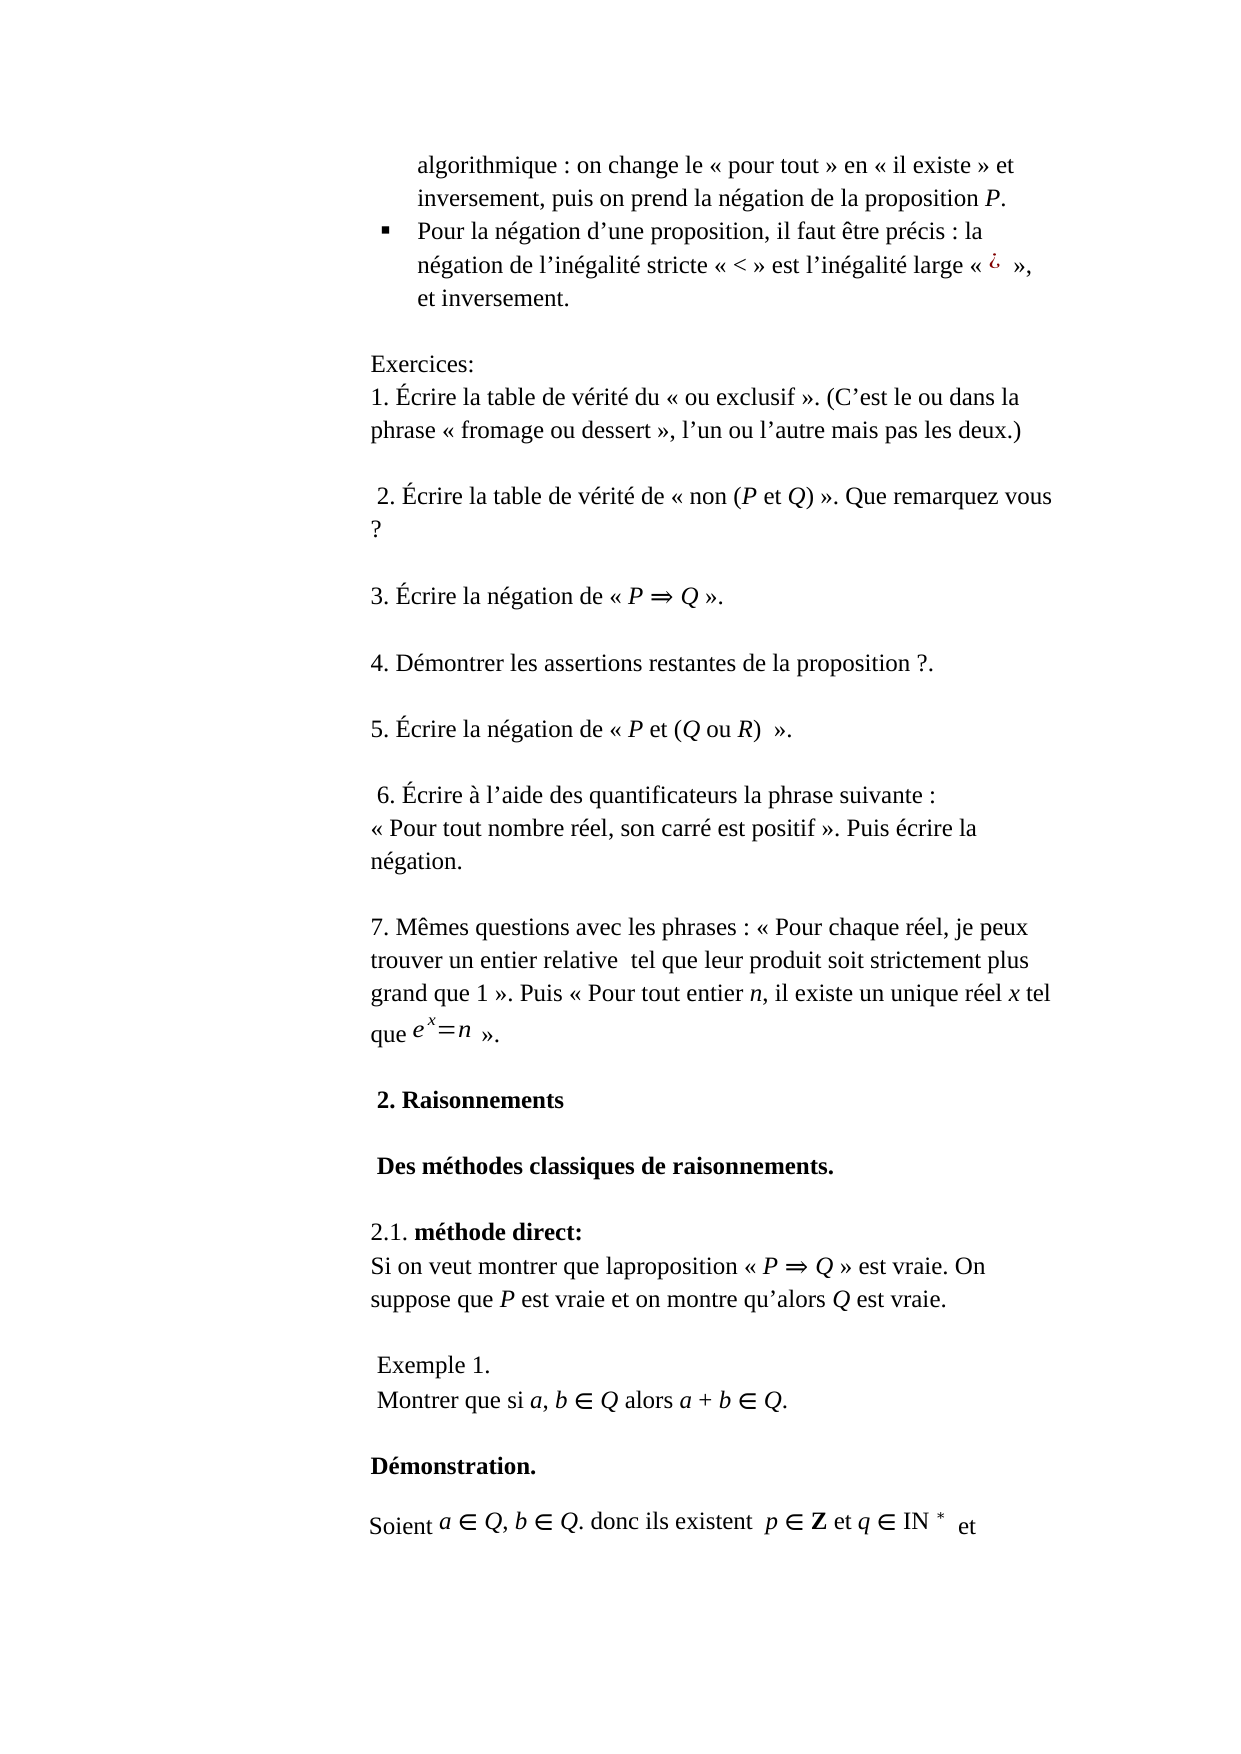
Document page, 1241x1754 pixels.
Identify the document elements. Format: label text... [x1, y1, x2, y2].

list Démonstration. [370, 1451, 1053, 1480]
list 1. Écrire la table de vérité du « ou exclusif ». (C’est le ou dans la phrase « fromage ou dessert », l’un ou l’autre mais pas les deux.) [370, 382, 1053, 444]
list 5. Écrire la négation de « P et (Q ou R) ». [370, 714, 1053, 742]
list 3. Écrire la négation de « P ⇒ Q ». [370, 580, 1053, 610]
list Si on veut montrer que laproposition « P ⇒ Q » est vraie. On suppose que P est vraie et on montre qu’alors Q est vraie. [370, 1250, 1053, 1313]
list « Pour tout nombre réel, son carré est positif ». Puis écrire la négation. [370, 813, 1053, 874]
list 7. Mêmes questions avec les phrases : « Pour chaque réel, je peux trouver un entier relative tel que leur produit soit strictement plus grand que 1 ». Puis « Pour tout entier n, il existe un unique réel x tel que ». [370, 912, 1053, 1047]
list Montrer que si a, b ∈ Q alors a + b ∈ Q. [370, 1383, 1053, 1414]
list Exemple 1. [370, 1350, 1053, 1379]
list 6. Écrire à l’aide des quantificateurs la phrase suivante : [370, 780, 1053, 808]
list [379, 150, 1053, 212]
list Des méthodes classiques de raisonnements. [370, 1151, 1053, 1179]
list 4. Démontrer les assertions restantes de la proposition ?. [370, 648, 1053, 676]
list Exercices: [370, 349, 1053, 378]
list 2. Raisonnements [370, 1085, 1053, 1113]
list Pour la négation d’une proposition, il faut être précis : la négation de l’inégalité stricte « < » est l’inégalité large « », et inversement. [379, 216, 1053, 312]
list 2. Écrire la table de vérité de « non (P et Q) ». Que remarquez vous ? [370, 481, 1053, 543]
list 2.1. méthode direct: [370, 1217, 1053, 1246]
text Soient a ∈ Q, b ∈ Q. donc ils existent p ∈ Z et q ∈ IN ∗ et [187, 1505, 1053, 1540]
